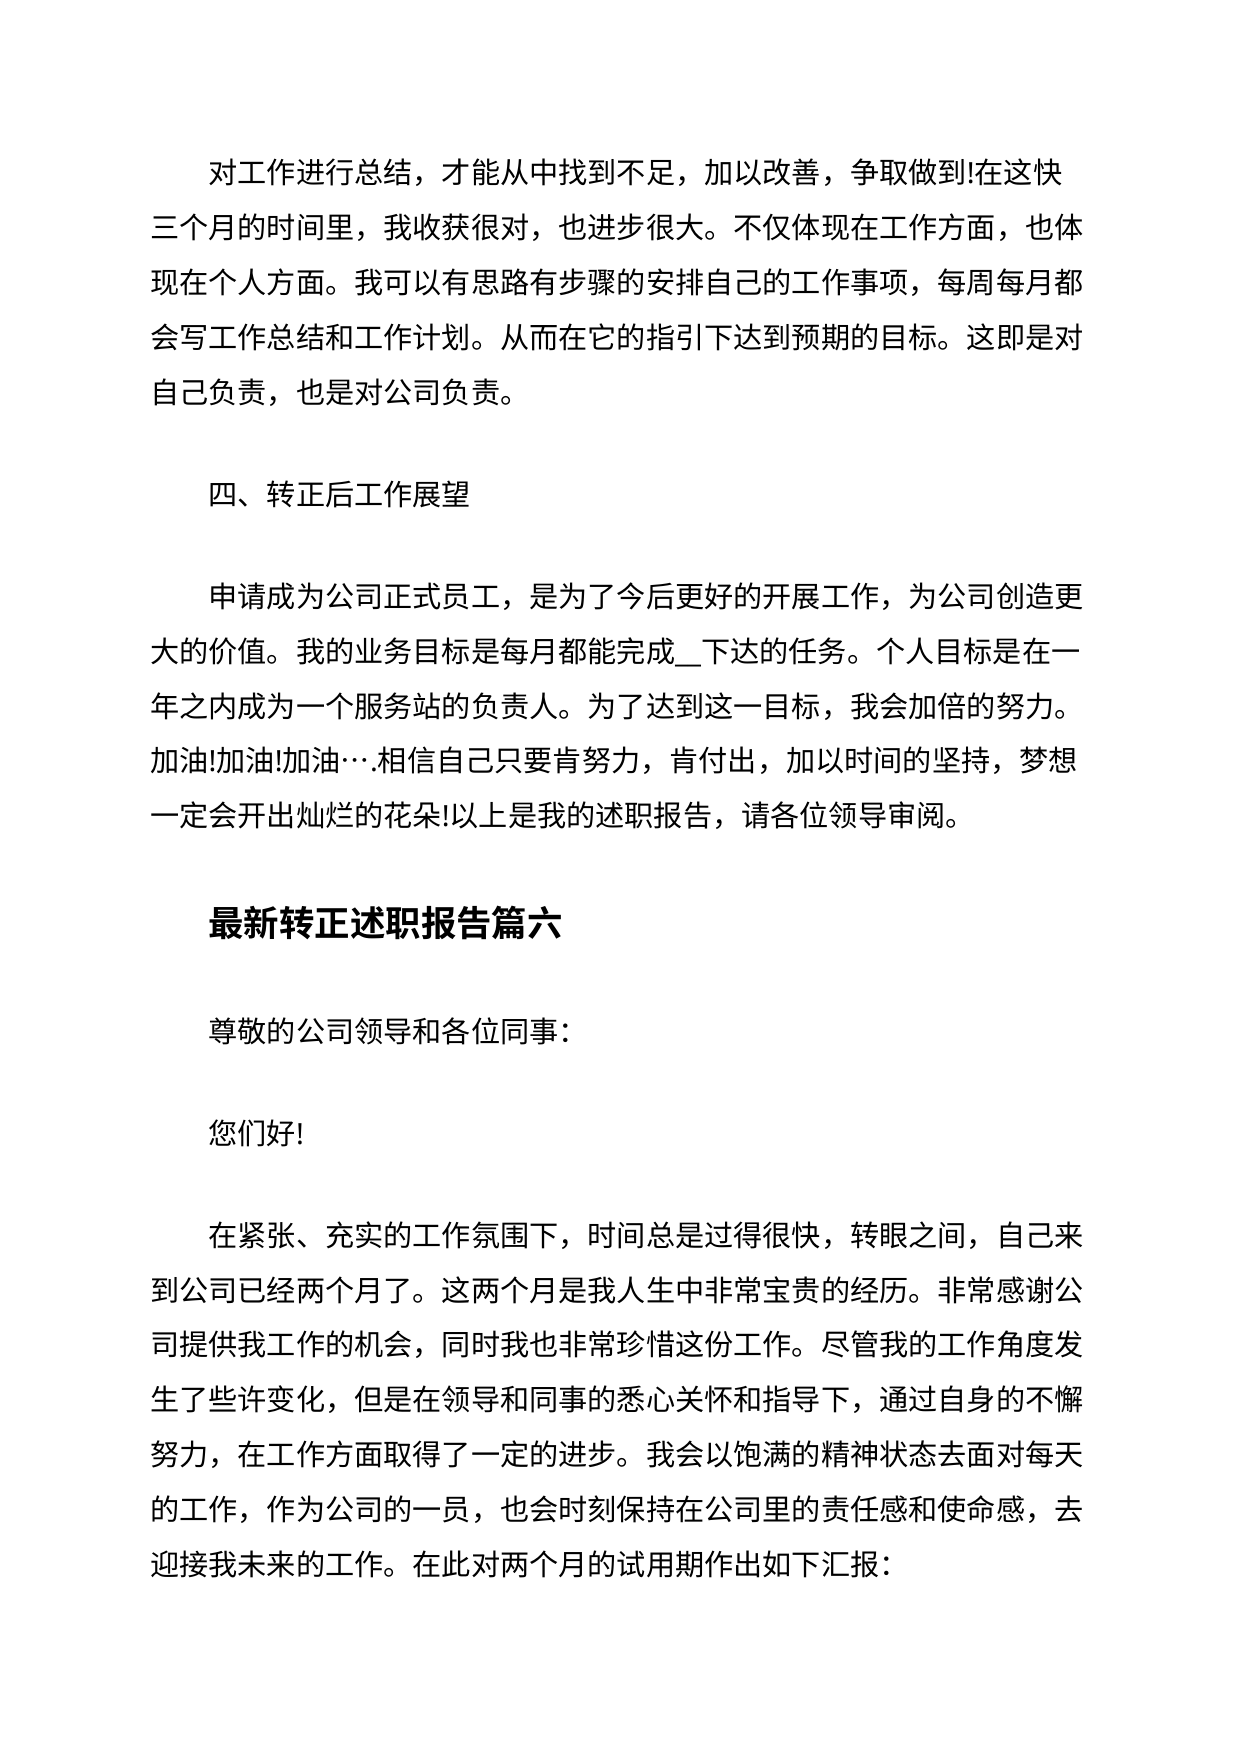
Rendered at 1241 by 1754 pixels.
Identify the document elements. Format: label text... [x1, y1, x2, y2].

text 尊敬的公司领导和各位同事： [150, 1008, 1090, 1051]
text 最新转正述职报告篇六 [150, 895, 1090, 946]
text 申请成为公司正式员工，是为了今后更好的开展工作，为公司创造更大的价值。我的业务目标是每月都能完成__下达的任务。个人目标是在一年之内成为一个服务站的负责人。为了达到这一目标，我会加倍的努力。加油!加油!加油….相信自己只要肯努力，肯付出，加以时间的坚持，梦想一定会开出灿烂的花朵!以上是我的述职报告，请各位领导审阅。 [150, 573, 1090, 835]
text 四、转正后工作展望 [150, 471, 1090, 514]
text 在紧张、充实的工作氛围下，时间总是过得很快，转眼之间，自己来到公司已经两个月了。这两个月是我人生中非常宝贵的经历。非常感谢公司提供我工作的机会，同时我也非常珍惜这份工作。尽管我的工作角度发生了些许变化，但是在领导和同事的悉心关怀和指导下，通过自身的不懈努力，在工作方面取得了一定的进步。我会以饱满的精神状态去面对每天的工作，作为公司的一员，也会时刻保持在公司里的责任感和使命感，去迎接我未来的工作。在此对两个月的试用期作出如下汇报： [150, 1212, 1090, 1584]
text 您们好! [150, 1110, 1090, 1153]
text 对工作进行总结，才能从中找到不足，加以改善，争取做到!在这快三个月的时间里，我收获很对，也进步很大。不仅体现在工作方面，也体现在个人方面。我可以有思路有步骤的安排自己的工作事项，每周每月都会写工作总结和工作计划。从而在它的指引下达到预期的目标。这即是对自己负责，也是对公司负责。 [150, 150, 1090, 412]
